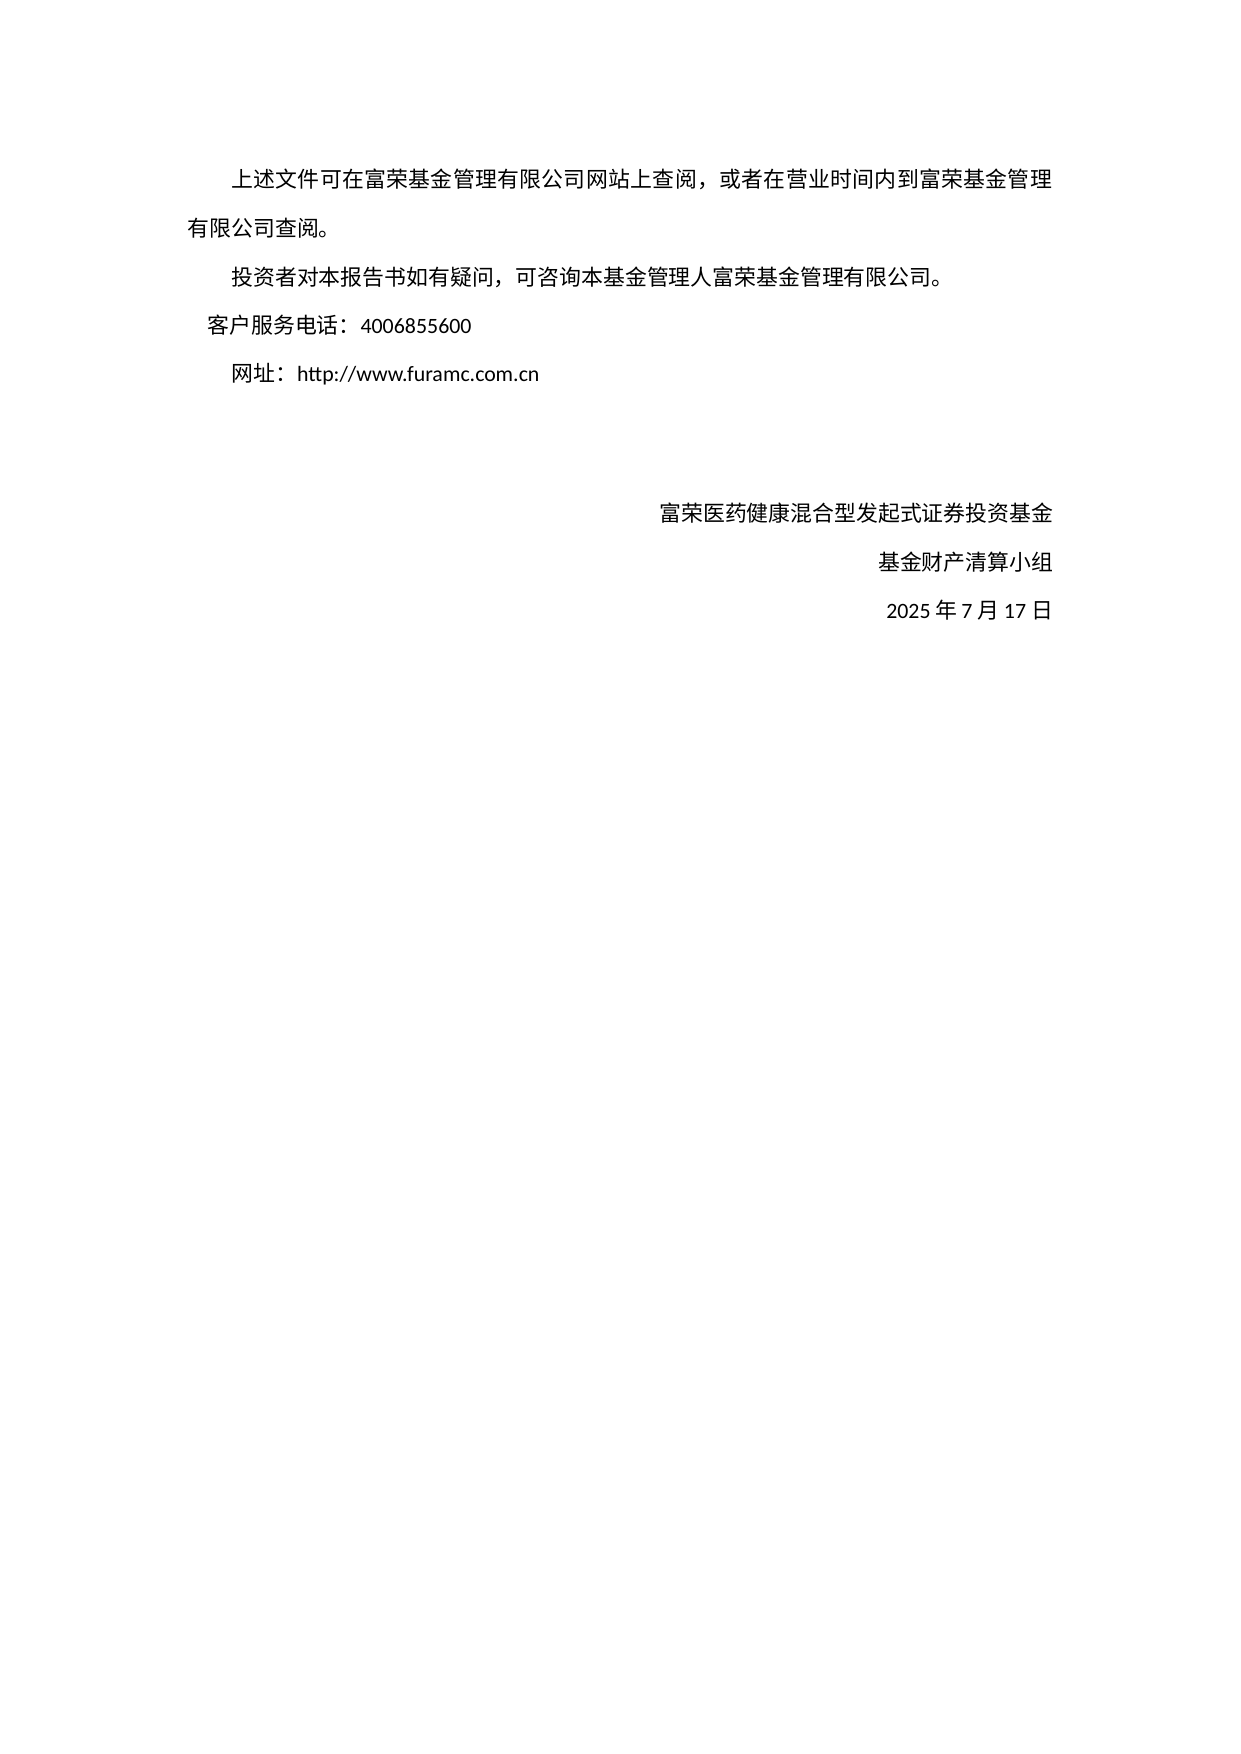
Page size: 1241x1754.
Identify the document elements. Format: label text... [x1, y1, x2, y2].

text 富荣医药健康混合型发起式证券投资基金 [187, 496, 1053, 528]
text 网址：http://www.furamc.com.cn [187, 356, 1053, 388]
text 投资者对本报告书如有疑问，可咨询本基金管理人富荣基金管理有限公司。 [187, 259, 1053, 292]
text 客户服务电话：4006855600 [187, 307, 1053, 340]
text 2025年7 月 17 日 [187, 592, 1053, 625]
text 上述文件可在富荣基金管理有限公司网站上查阅，或者在营业时间内到富荣基金管理有限公司查阅。 [187, 162, 1053, 243]
text 基金财产清算小组 [187, 544, 1053, 577]
